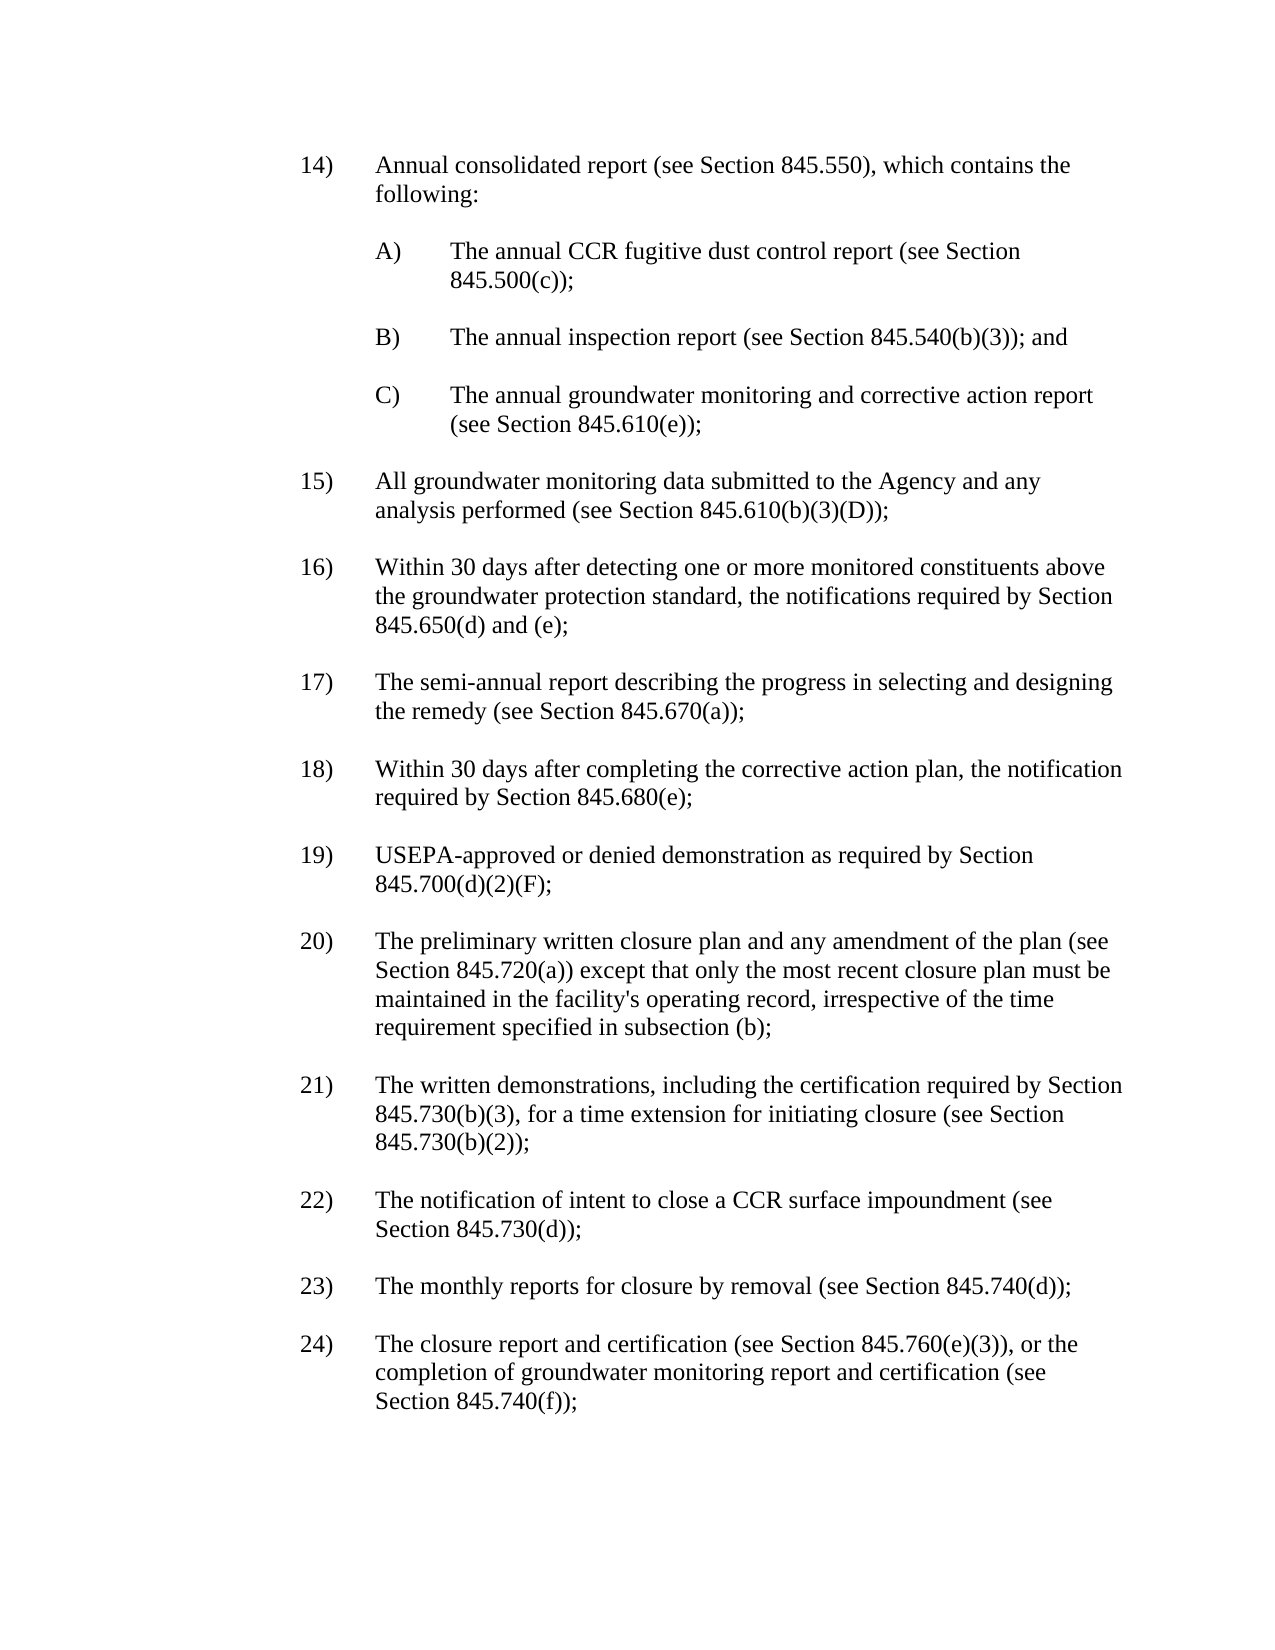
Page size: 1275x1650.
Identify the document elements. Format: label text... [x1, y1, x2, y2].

text 17) The semi-annual report describing the progress in selecting and designing the remedy (see Section 845.670(a)); [300, 667, 1125, 725]
text 14) Annual consolidated report (see Section 845.550), which contains the following: [300, 150, 1125, 207]
text A) The annual CCR fugitive dust control report (see Section 845.500(c)); [375, 236, 1125, 294]
text C) The annual groundwater monitoring and corrective action report (see Section 845.610(e)); [375, 380, 1125, 437]
text 16) Within 30 days after detecting one or more monitored constituents above the groundwater protection standard, the notifications required by Section 845.650(d) and (e); [300, 552, 1125, 639]
text 22) The notification of intent to close a CCR surface impoundment (see Section 845.730(d)); [300, 1185, 1125, 1242]
text B) The annual inspection report (see Section 845.540(b)(3)); and [375, 322, 1125, 351]
text 23) The monthly reports for closure by removal (see Section 845.740(d)); [300, 1271, 1125, 1300]
text 20) The preliminary written closure plan and any amendment of the plan (see Section 845.720(a)) except that only the most recent closure plan must be maintained in the facility's operating record, irrespective of the time requirement specified in subsection (b); [300, 926, 1125, 1041]
text 18) Within 30 days after completing the corrective action plan, the notification required by Section 845.680(e); [300, 754, 1125, 811]
text 19) USEPA-approved or denied demonstration as required by Section 845.700(d)(2)(F); [300, 840, 1125, 897]
text 21) The written demonstrations, including the certification required by Section 845.730(b)(3), for a time extension for initiating closure (see Section 845.730(b)(2)); [300, 1070, 1125, 1156]
text 15) All groundwater monitoring data submitted to the Agency and any analysis performed (see Section 845.610(b)(3)(D)); [300, 466, 1125, 524]
text 24) The closure report and certification (see Section 845.760(e)(3)), or the completion of groundwater monitoring report and certification (see Section 845.740(f)); [300, 1329, 1125, 1415]
